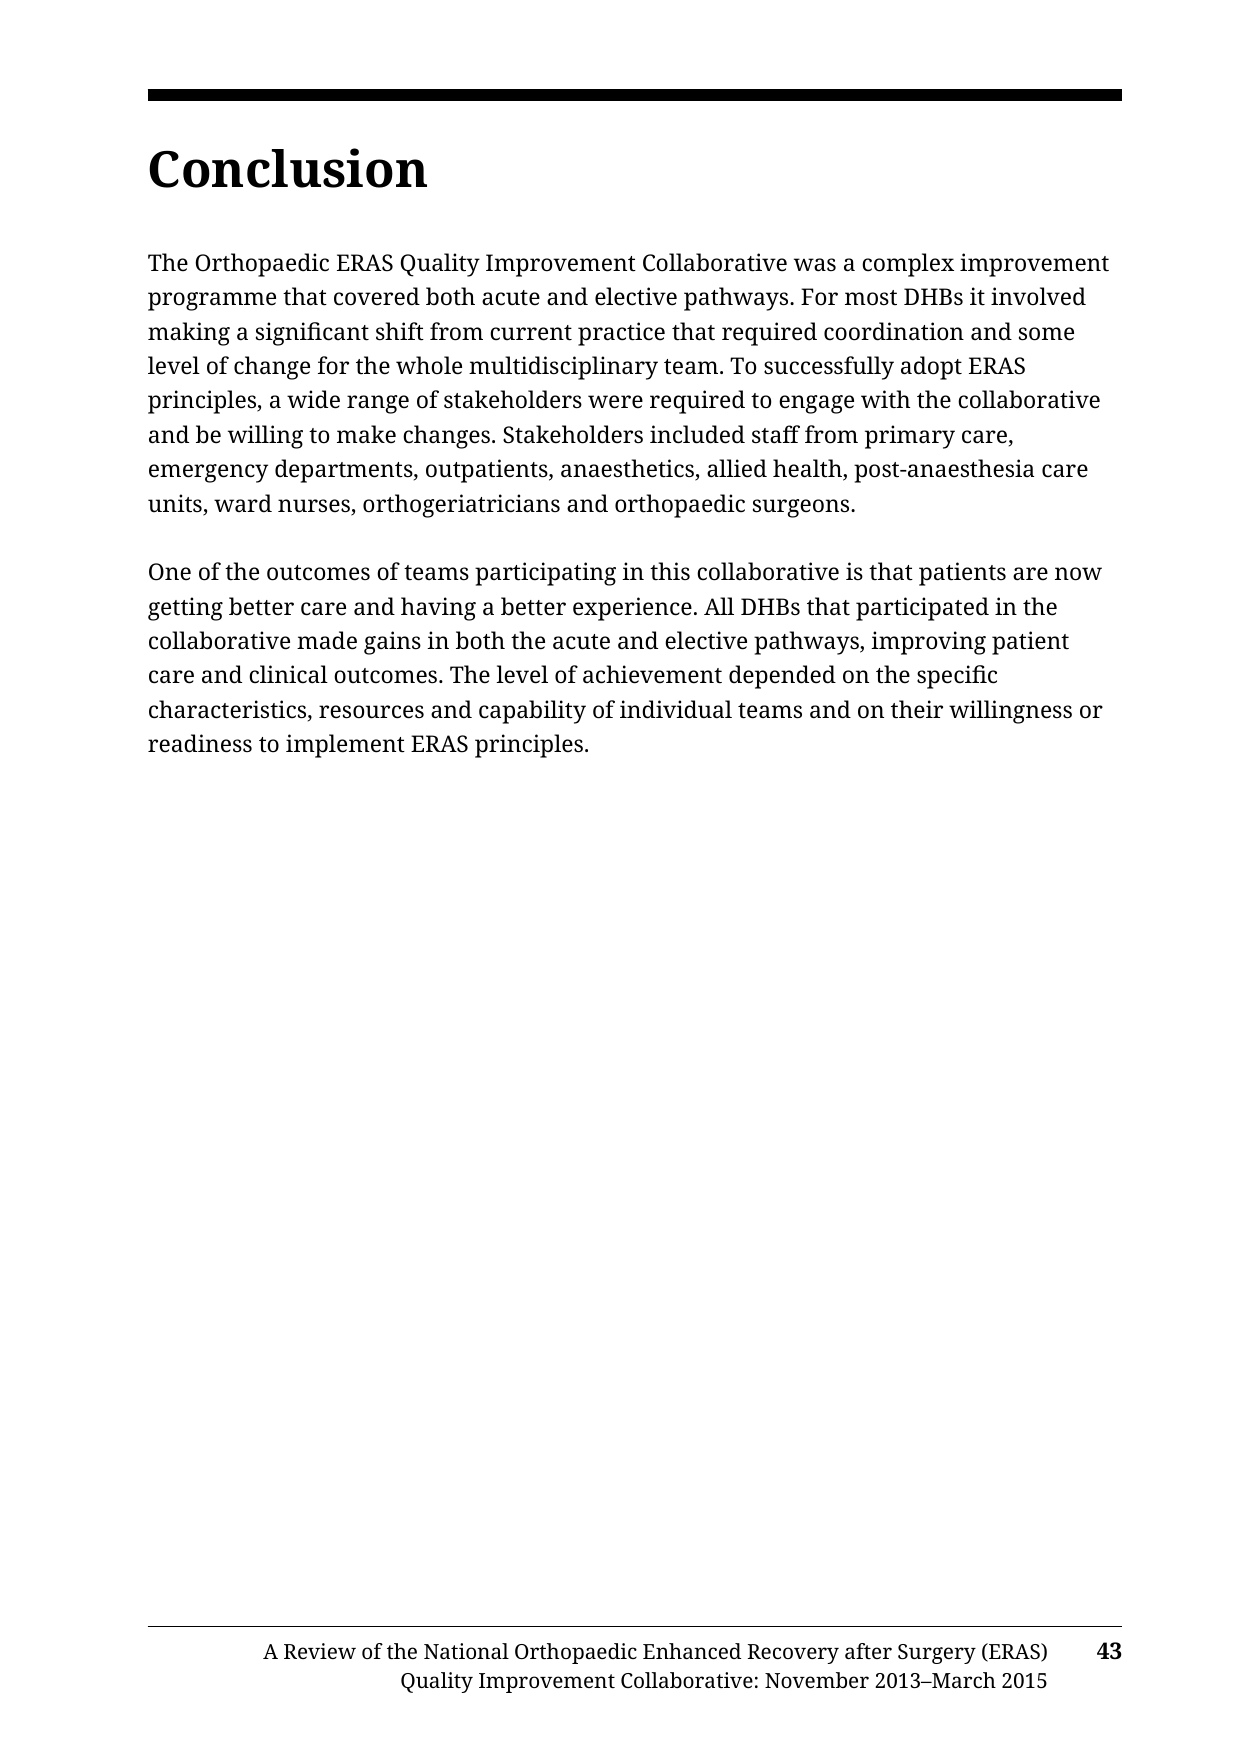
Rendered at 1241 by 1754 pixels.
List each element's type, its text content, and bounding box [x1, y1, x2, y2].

text One of the outcomes of teams participating in this collaborative is that patients are now getting better care and having a better experience. All DHBs that participated in the collaborative made gains in both the acute and elective pathways, improving patient care and clinical outcomes. The level of achievement depended on the specific characteristics, resources and capability of individual teams and on their willingness or readiness to implement ERAS principles. [148, 556, 1122, 759]
subtitle Conclusion [148, 101, 1122, 203]
text The Orthopaedic ERAS Quality Improvement Collaborative was a complex improvement programme that covered both acute and elective pathways. For most DHBs it involved making a significant shift from current practice that required coordination and some level of change for the whole multidisciplinary team. To successfully adopt ERAS principles, a wide range of stakeholders were required to engage with the collaborative and be willing to make changes. Stakeholders included staff from primary care, emergency departments, outpatients, anaesthetics, allied health, post-anaesthesia care units, ward nurses, orthogeriatricians and orthopaedic surgeons. [148, 247, 1122, 519]
